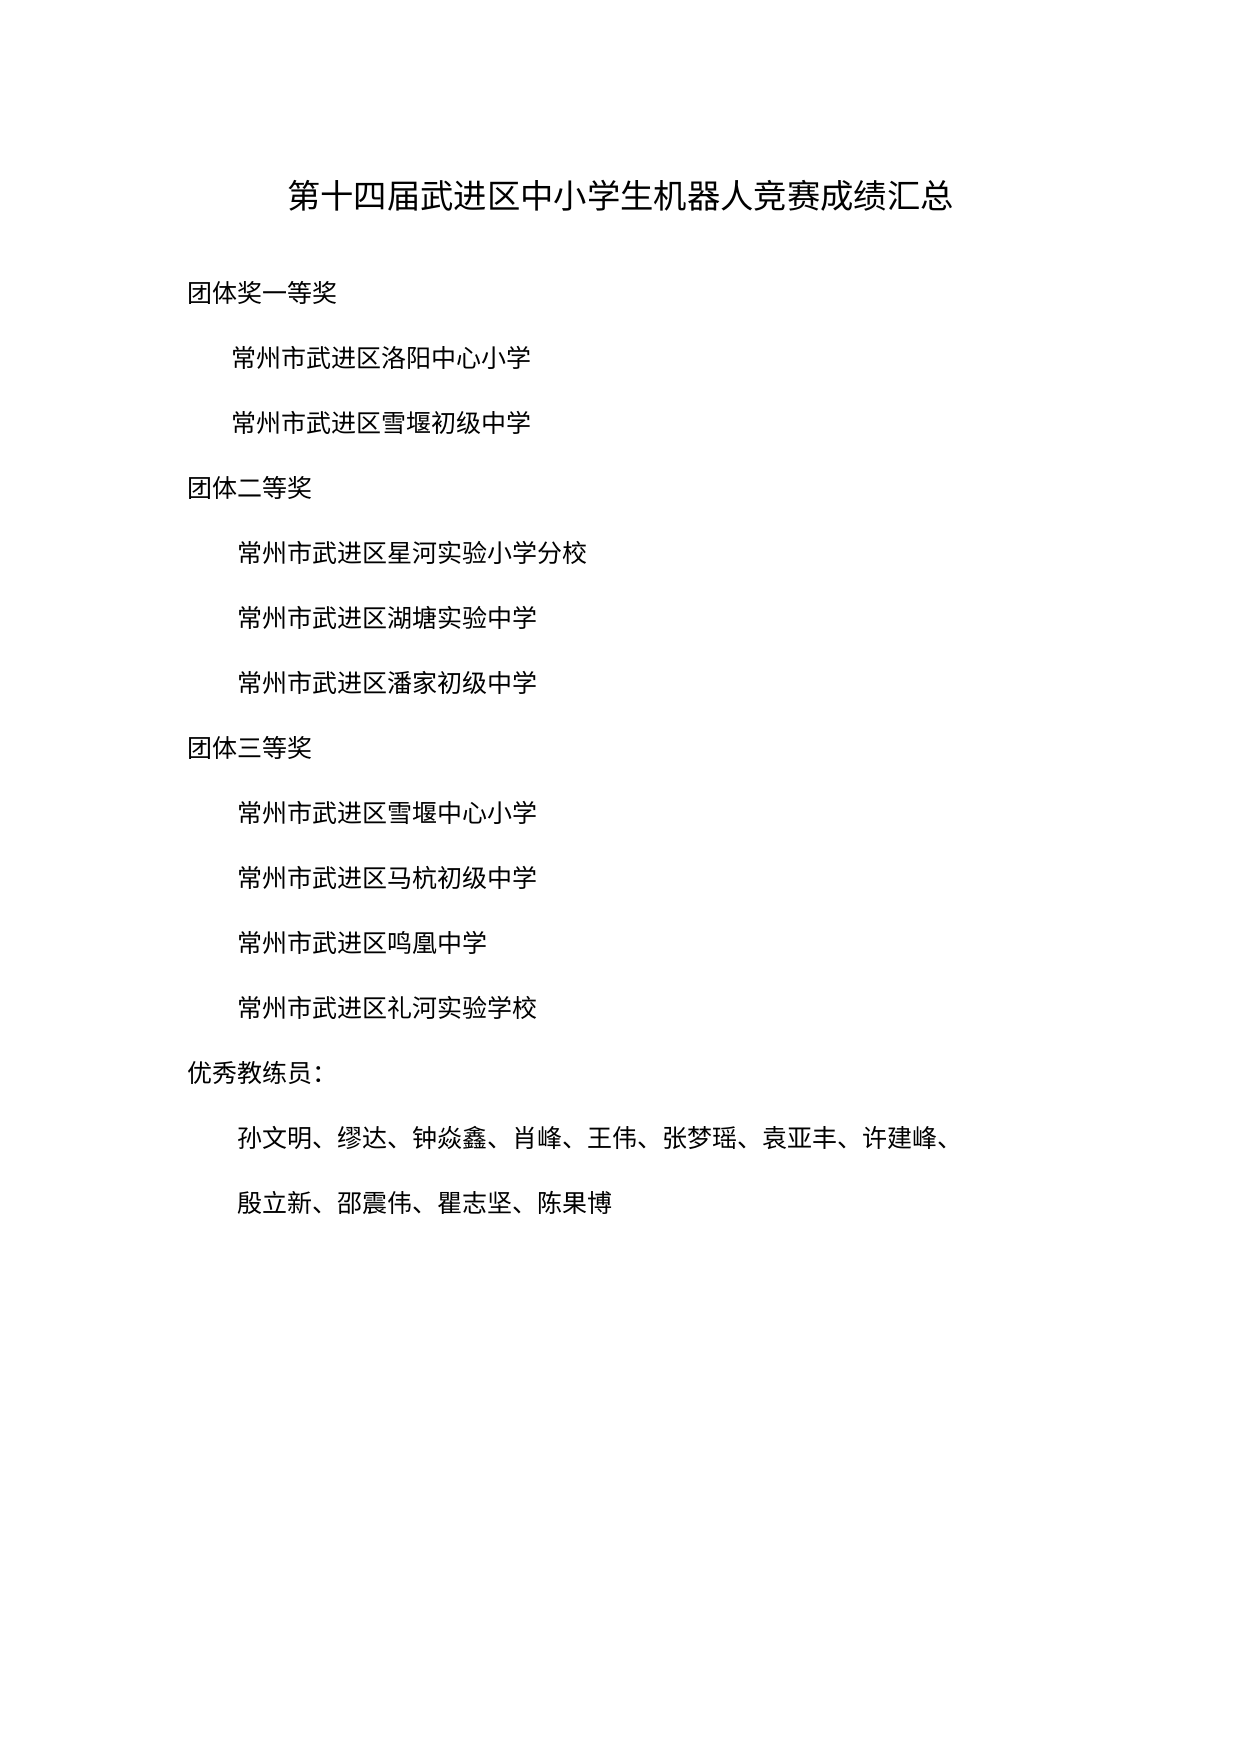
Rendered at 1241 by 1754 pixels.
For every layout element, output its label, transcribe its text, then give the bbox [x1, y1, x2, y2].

text 常州市武进区潘家初级中学 [187, 649, 1053, 714]
text 团体奖一等奖 [187, 259, 1053, 324]
text 常州市武进区星河实验小学分校 [187, 519, 1053, 584]
text 优秀教练员： [187, 1039, 1053, 1104]
text 常州市武进区雪堰中心小学 [187, 779, 1053, 844]
text 常州市武进区鸣凰中学 [187, 909, 1053, 974]
text 常州市武进区马杭初级中学 [187, 844, 1053, 909]
text 常州市武进区雪堰初级中学 [187, 389, 1053, 454]
text 团体三等奖 [187, 714, 1053, 779]
text 常州市武进区湖塘实验中学 [187, 584, 1053, 649]
text 殷立新、邵震伟、瞿志坚、陈果博 [187, 1169, 1053, 1234]
text 常州市武进区洛阳中心小学 [187, 324, 1053, 389]
text 团体二等奖 [187, 454, 1053, 519]
text 常州市武进区礼河实验学校 [187, 974, 1053, 1039]
text 第十四届武进区中小学生机器人竞赛成绩汇总 [187, 162, 1053, 227]
text 孙文明、缪达、钟焱鑫、肖峰、王伟、张梦瑶、袁亚丰、许建峰、 [187, 1104, 1053, 1169]
